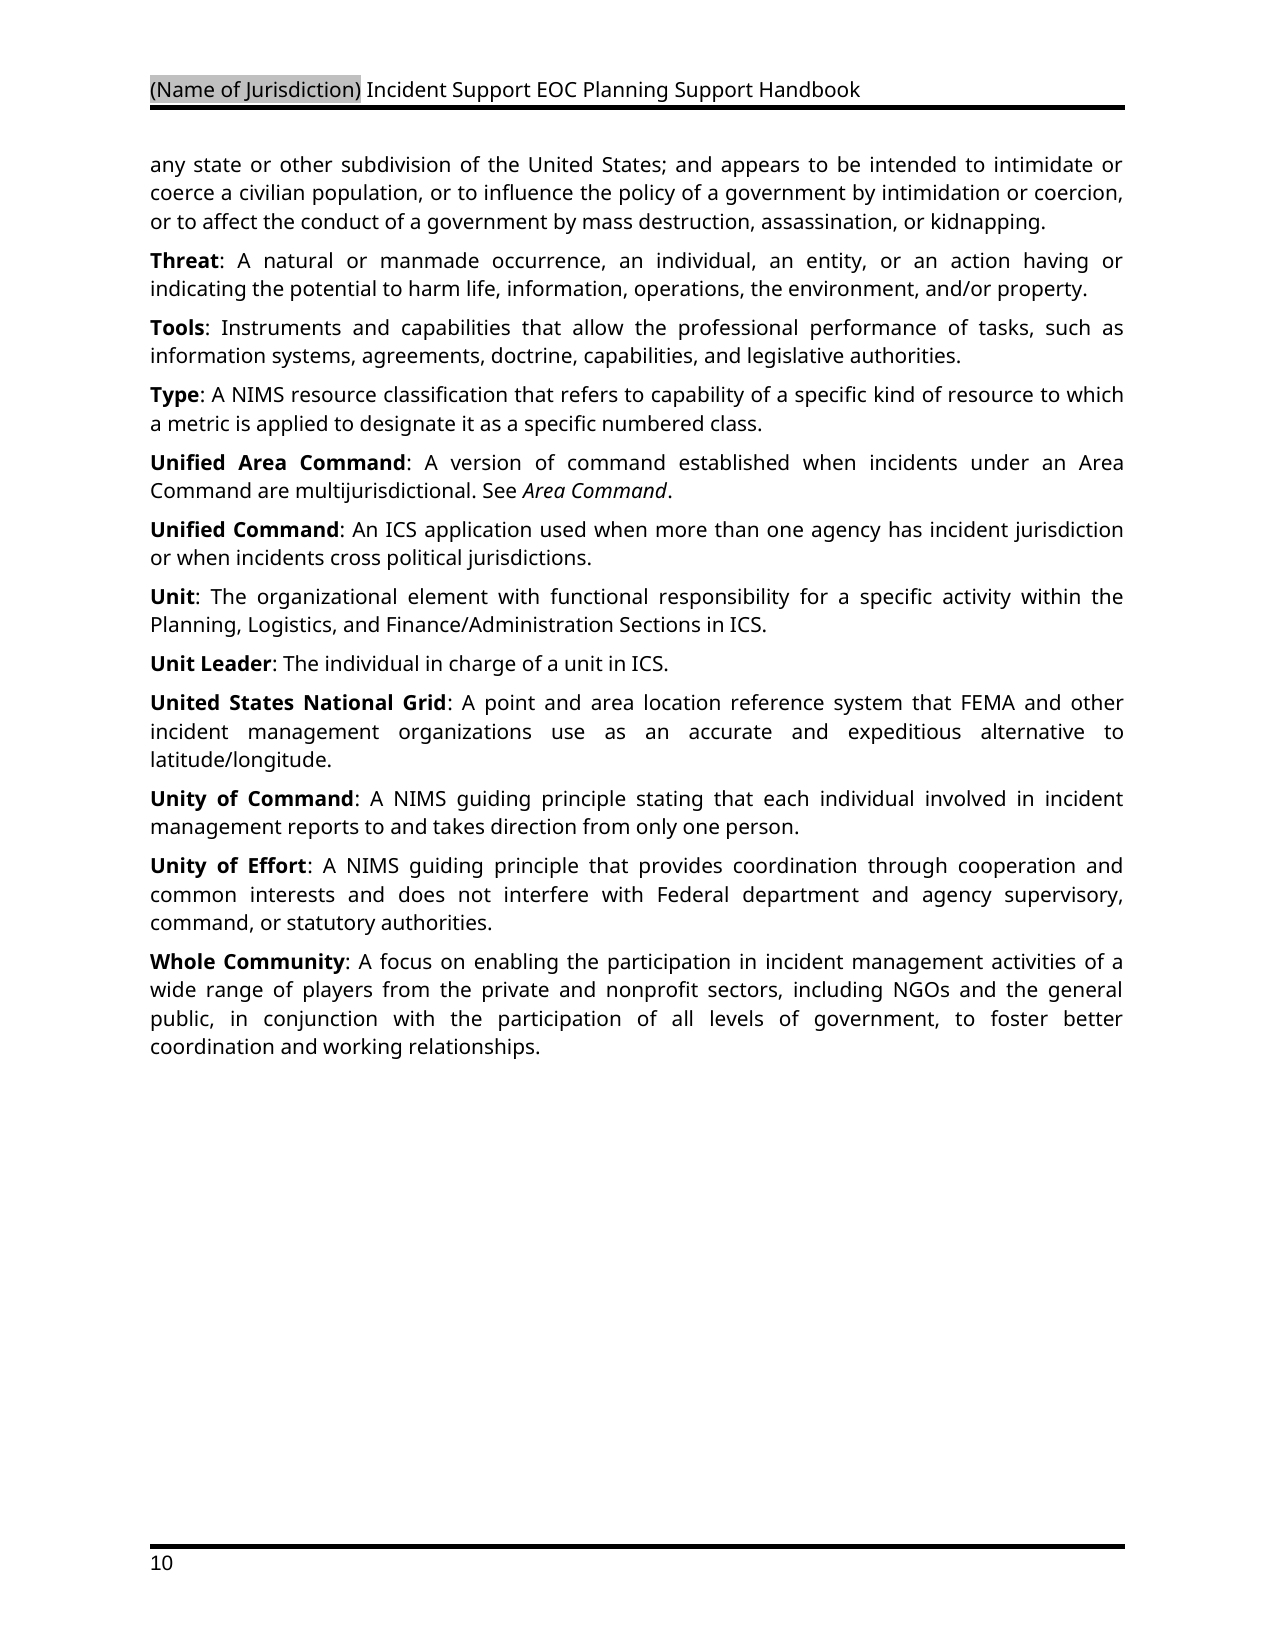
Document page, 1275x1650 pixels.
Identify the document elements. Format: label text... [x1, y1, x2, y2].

text Unity of Effort: A NIMS guiding principle that provides coordination through cooperation and common interests and does not interfere with Federal department and agency supervisory, command, or statutory authorities. [150, 851, 1125, 937]
text Threat: A natural or manmade occurrence, an individual, an entity, or an action having or indicating the potential to harm life, information, operations, the environment, and/or property. [150, 246, 1125, 303]
text Unity of Command: A NIMS guiding principle stating that each individual involved in incident management reports to and takes direction from only one person. [150, 784, 1125, 841]
text Whole Community: A focus on enabling the participation in incident management activities of a wide range of players from the private and nonprofit sectors, including NGOs and the general public, in conjunction with the participation of all levels of government, to foster better coordination and working relationships. [150, 947, 1125, 1061]
text Type: A NIMS resource classification that refers to capability of a specific kind of resource to which a metric is applied to designate it as a specific numbered class. [150, 380, 1125, 437]
text Unit Leader: The individual in charge of a unit in ICS. [150, 649, 1125, 678]
text Unified Area Command: A version of command established when incidents under an Area Command are multijurisdictional. See Area Command. [150, 448, 1125, 504]
text Unified Command: An ICS application used when more than one agency has incident jurisdiction or when incidents cross political jurisdictions. [150, 515, 1125, 572]
text Tools: Instruments and capabilities that allow the professional performance of tasks, such as information systems, agreements, doctrine, capabilities, and legislative authorities. [150, 313, 1125, 370]
text United States National Grid: A point and area location reference system that FEMA and other incident management organizations use as an accurate and expeditious alternative to latitude/longitude. [150, 688, 1125, 774]
text Unit: The organizational element with functional responsibility for a specific activity within the Planning, Logistics, and Finance/Administration Sections in ICS. [150, 582, 1125, 639]
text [150, 150, 1125, 235]
